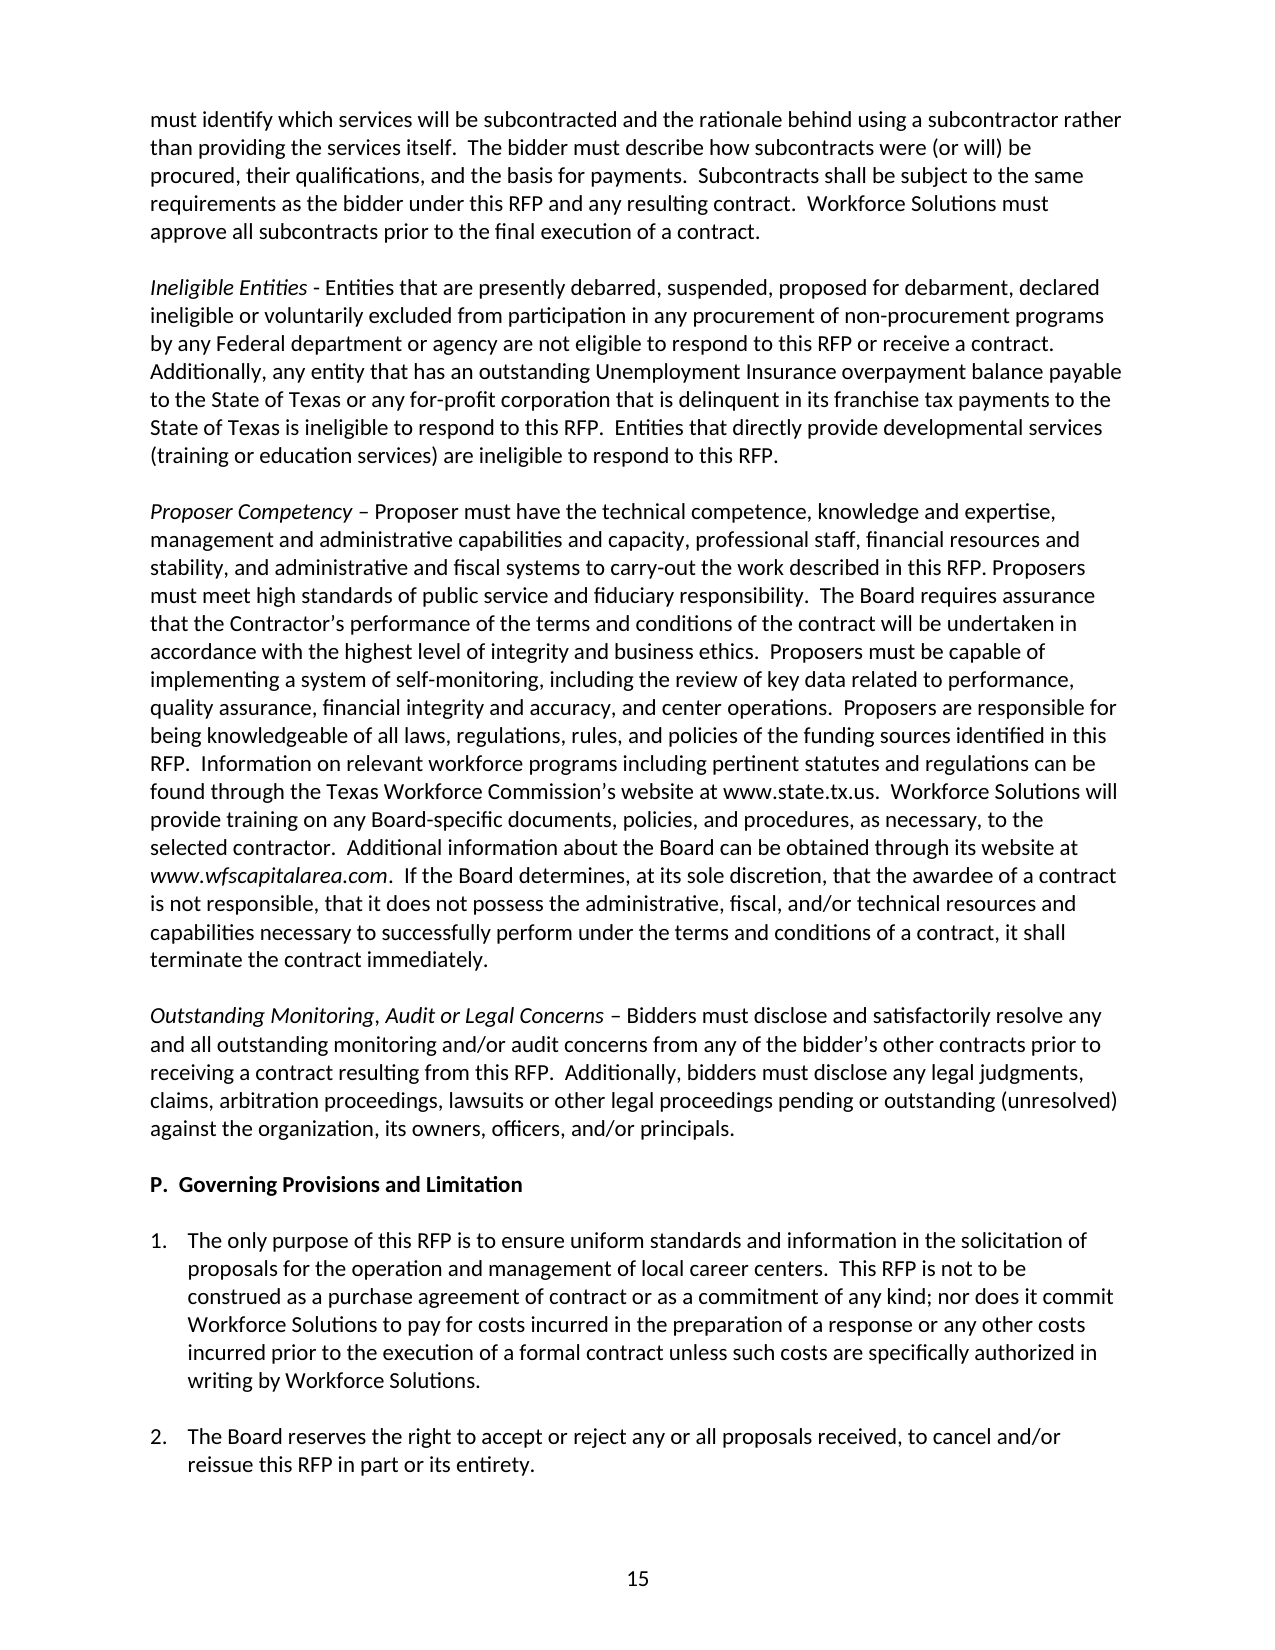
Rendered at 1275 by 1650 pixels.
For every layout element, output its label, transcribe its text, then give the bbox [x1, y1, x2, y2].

text Outstanding Monitoring, Audit or Legal Concerns – Bidders must disclose and satisfactorily resolve any and all outstanding monitoring and/or audit concerns from any of the bidder’s other contracts prior to receiving a contract resulting from this RFP. Additionally, bidders must disclose any legal judgments, claims, arbitration proceedings, lawsuits or other legal proceedings pending or outstanding (unresolved) against the organization, its owners, officers, and/or principals. [150, 1002, 1125, 1142]
list The Board reserves the right to accept or reject any or all proposals received, to cancel and/or reissue this RFP in part or its entirety. [150, 1422, 1125, 1478]
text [150, 105, 1125, 245]
list The only purpose of this RFP is to ensure uniform standards and information in the solicitation of proposals for the operation and management of local career centers. This RFP is not to be construed as a purchase agreement of contract or as a commitment of any kind; nor does it commit Workforce Solutions to pay for costs incurred in the preparation of a response or any other costs incurred prior to the execution of a formal contract unless such costs are specifically authorized in writing by Workforce Solutions. [150, 1226, 1125, 1394]
text Ineligible Entities - Entities that are presently debarred, suspended, proposed for debarment, declared ineligible or voluntarily excluded from participation in any procurement of non-procurement programs by any Federal department or agency are not eligible to respond to this RFP or receive a contract. Additionally, any entity that has an outstanding Unemployment Insurance overpayment balance payable to the State of Texas or any for-profit corporation that is delinquent in its franchise tax payments to the State of Texas is ineligible to respond to this RFP. Entities that directly provide developmental services (training or education services) are ineligible to respond to this RFP. [150, 273, 1125, 469]
subtitle Governing Provisions and Limitation [150, 1170, 1125, 1198]
text Proposer Competency – Proposer must have the technical competence, knowledge and expertise, management and administrative capabilities and capacity, professional staff, financial resources and stability, and administrative and fiscal systems to carry-out the work described in this RFP. Proposers must meet high standards of public service and fiduciary responsibility. The Board requires assurance that the Contractor’s performance of the terms and conditions of the contract will be undertaken in accordance with the highest level of integrity and business ethics. Proposers must be capable of implementing a system of self-monitoring, including the review of key data related to performance, quality assurance, financial integrity and accuracy, and center operations. Proposers are responsible for being knowledgeable of all laws, regulations, rules, and policies of the funding sources identified in this RFP. Information on relevant workforce programs including pertinent statutes and regulations can be found through the Texas Workforce Commission’s website at www.state.tx.us. Workforce Solutions will provide training on any Board-specific documents, policies, and procedures, as necessary, to the selected contractor. Additional information about the Board can be obtained through its website at www.wfscapitalarea.com. If the Board determines, at its sole discretion, that the awardee of a contract is not responsible, that it does not possess the administrative, fiscal, and/or technical resources and capabilities necessary to successfully perform under the terms and conditions of a contract, it shall terminate the contract immediately. [150, 497, 1125, 974]
